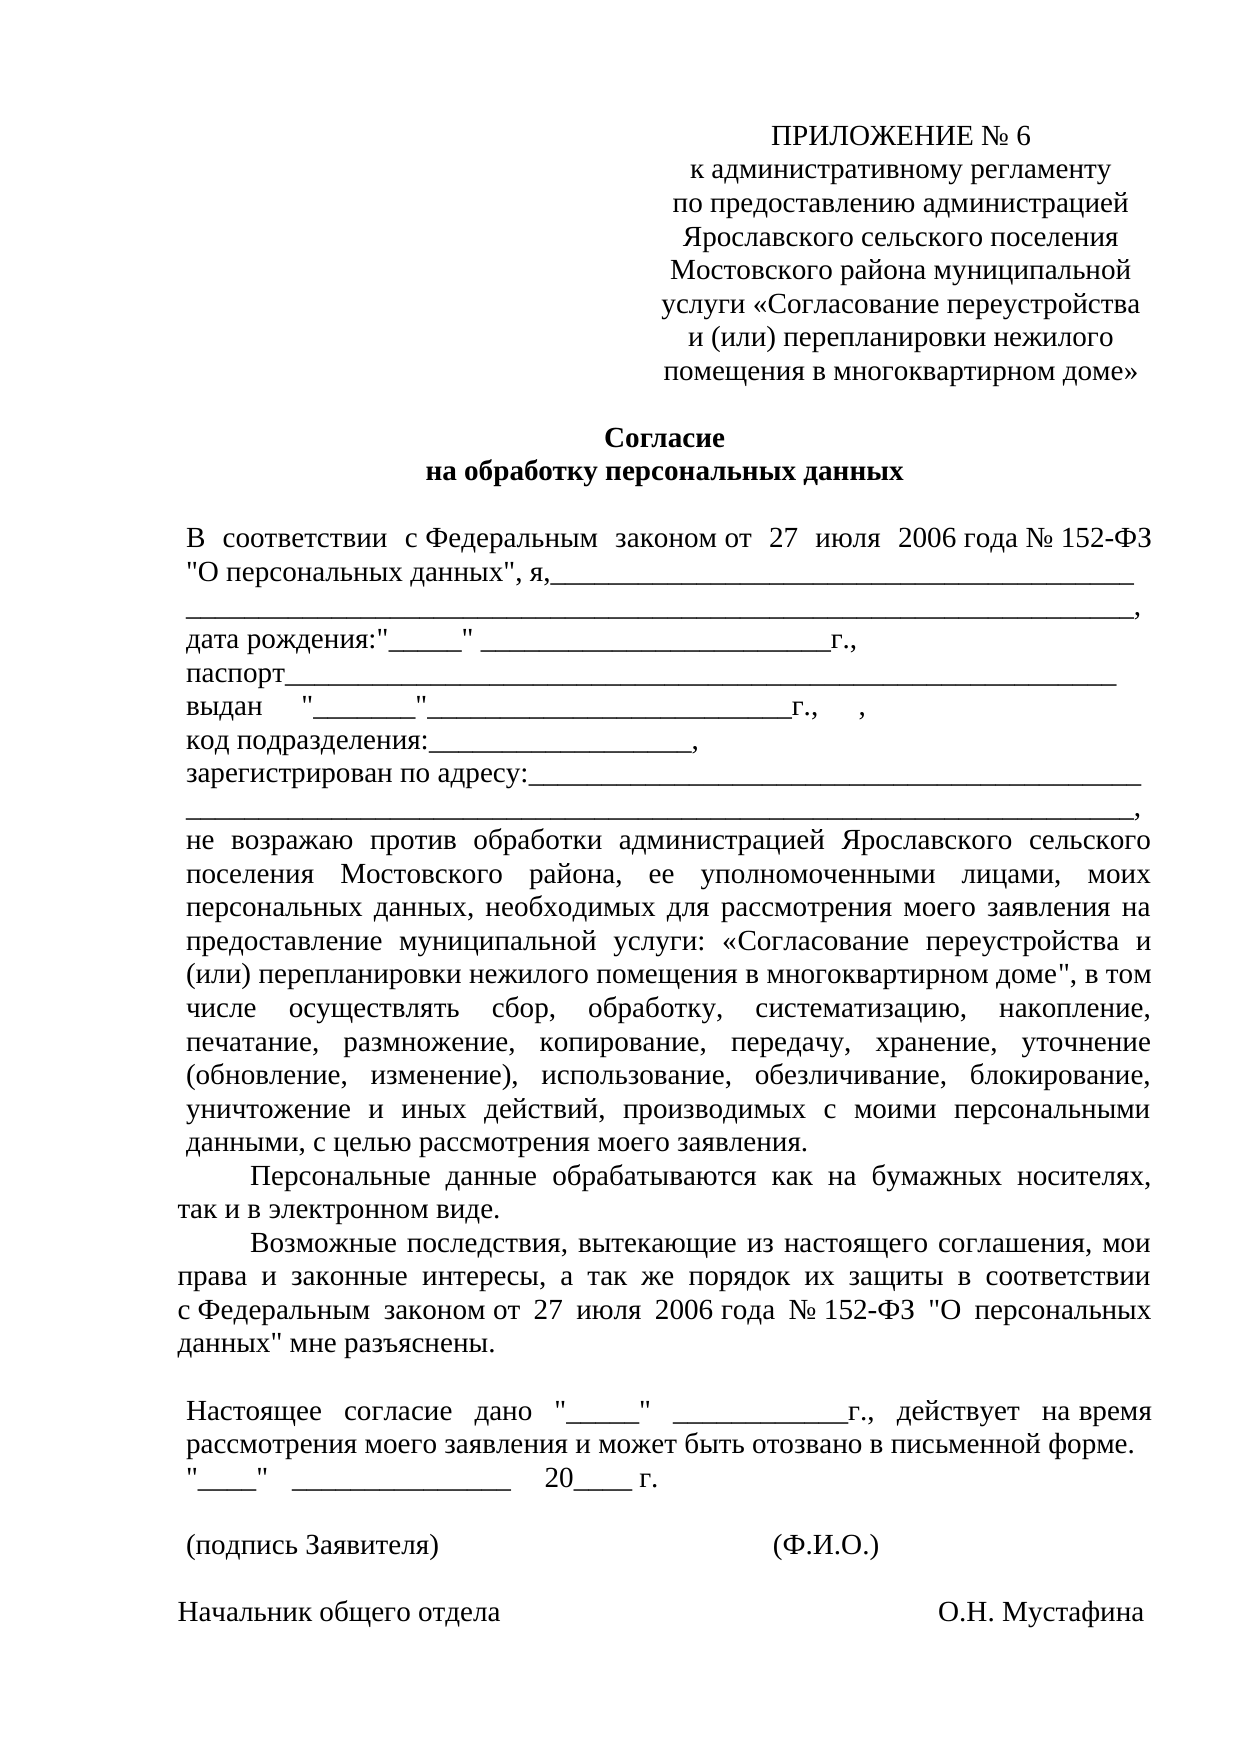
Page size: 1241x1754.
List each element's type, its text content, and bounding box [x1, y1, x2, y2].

text Настоящее согласие дано "_____" ____________г., действует на время рассмотрения моего заявления и может быть отозвано в письменной форме. [186, 1393, 1152, 1460]
text услуги «Согласование переустройства [650, 286, 1152, 319]
text Ярославского сельского поселения [650, 219, 1152, 252]
text "____" _______________ 20____ г. [186, 1460, 1152, 1493]
text паспорт_________________________________________________________ [186, 655, 1152, 688]
text зарегистрирован по адресу:__________________________________________ [186, 755, 1152, 789]
text ПРИЛОЖЕНИЕ № 6 [650, 118, 1152, 152]
text Начальник общего отдела О.Н. Мустафина [177, 1594, 1152, 1627]
text и (или) перепланировки нежилого [650, 319, 1152, 353]
text код подразделения:__________________, [186, 722, 1152, 755]
text В соответствии с Федеральным законом от 27 июля 2006 года № 152-ФЗ "О персональных данных", я,________________________________________ [186, 521, 1152, 588]
text _________________________________________________________________, не возражаю против обработки администрацией Ярославского сельского поселения Мостовского района, ее уполномоченными лицами, моих персональных данных, необходимых для рассмотрения моего заявления на предоставление муниципальной услуги: «Согласование переустройства и (или) перепланировки нежилого помещения в многоквартирном доме", в том числе осуществлять сбор, обработку, систематизацию, накопление, печатание, размножение, копирование, передачу, хранение, уточнение (обновление, изменение), использование, обезличивание, блокирование, уничтожение и иных действий, производимых с моими персональными данными, с целью рассмотрения моего заявления. [186, 789, 1152, 1158]
text к административному регламенту [650, 152, 1152, 185]
text _________________________________________________________________, дата рождения:"_____" ________________________г., [186, 588, 1152, 655]
text помещения в многоквартирном доме» [650, 353, 1152, 386]
text выдан "_______"_________________________г., , [186, 688, 1152, 722]
text Согласие на обработку персональных данных [177, 420, 1152, 487]
text Возможные последствия, вытекающие из настоящего соглашения, мои права и законные интересы, а так же порядок их защиты в соответствии с Федеральным законом от 27 июля 2006 года № 152-ФЗ "О персональных данных" мне разъяснены. [177, 1225, 1152, 1359]
text по предоставлению администрацией [650, 185, 1152, 219]
text (подпись Заявителя) (Ф.И.О.) [186, 1527, 1152, 1560]
text Персональные данные обрабатываются как на бумажных носителях, так и в электронном виде. [177, 1158, 1152, 1225]
text Мостовского района муниципальной [650, 252, 1152, 286]
